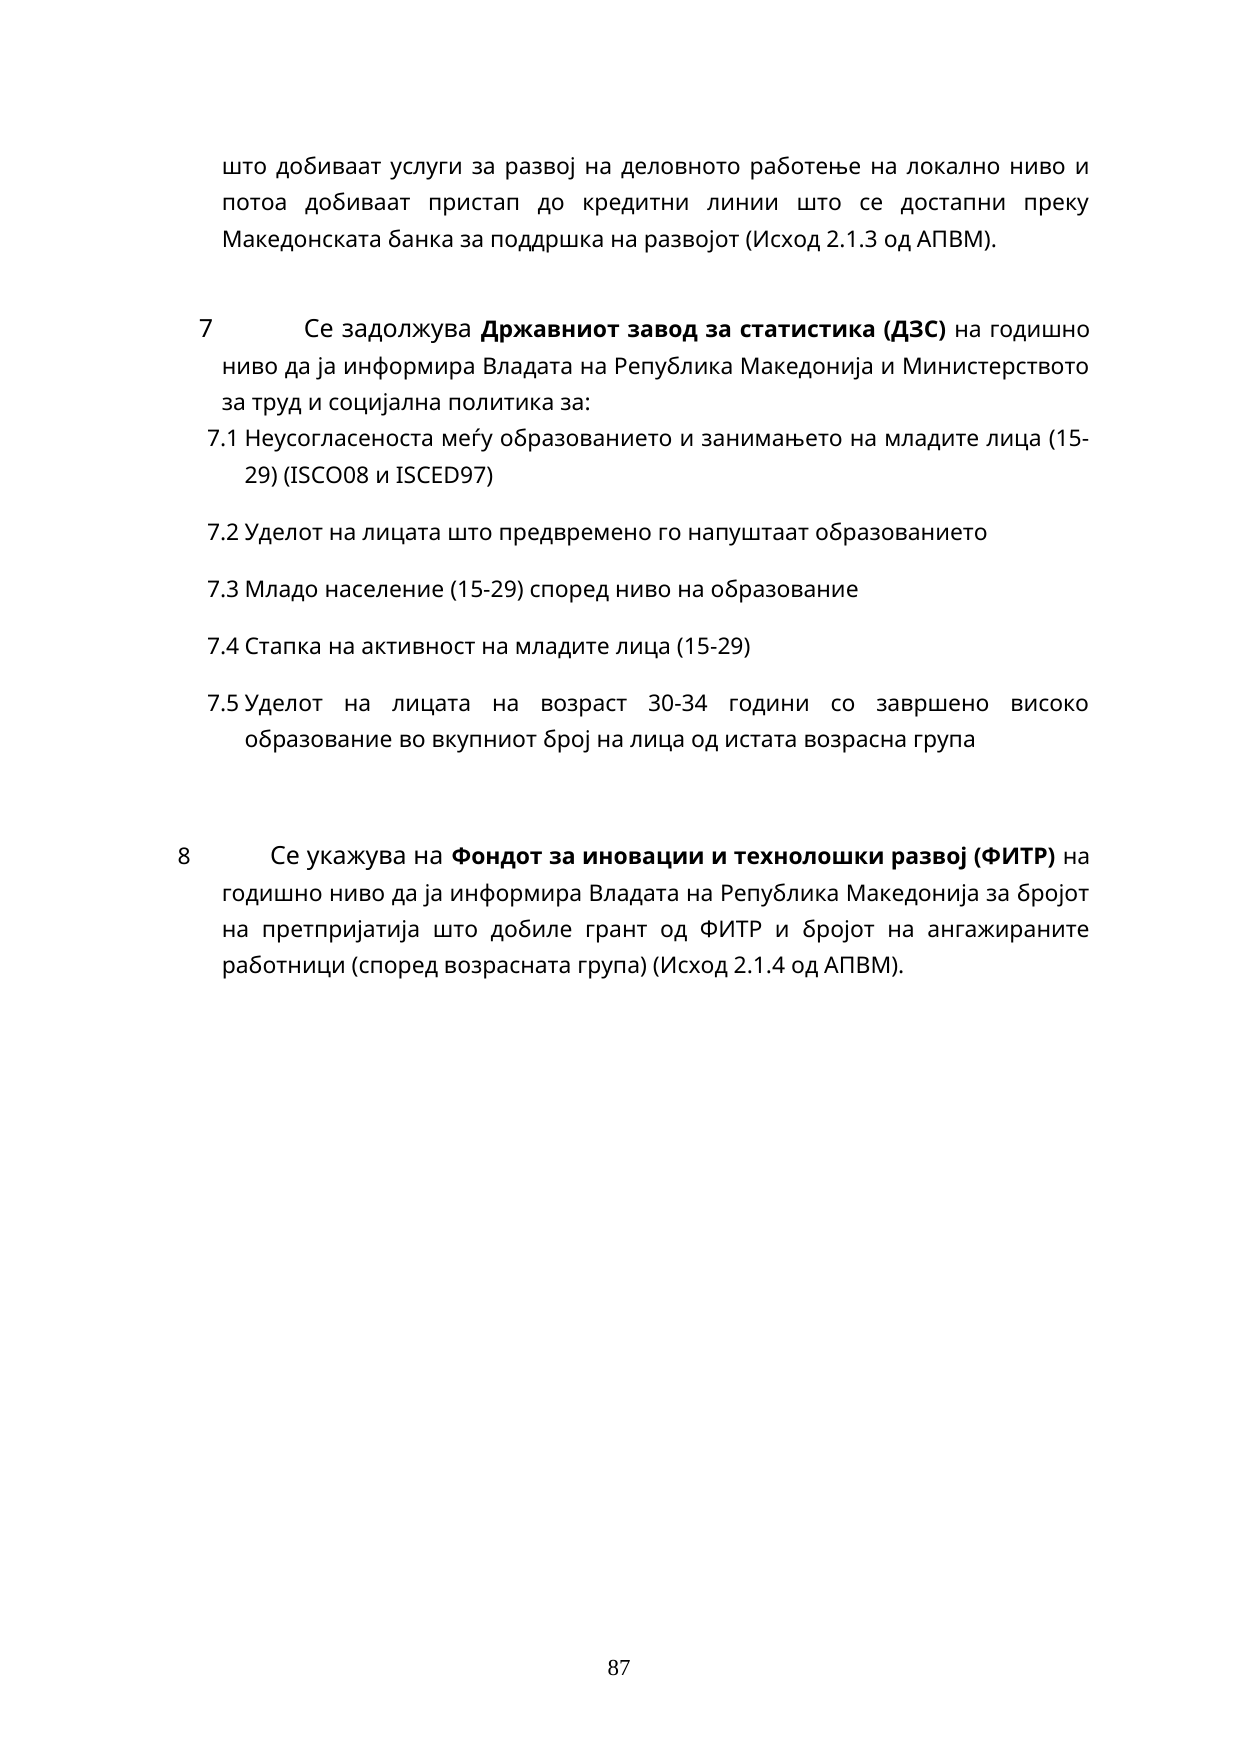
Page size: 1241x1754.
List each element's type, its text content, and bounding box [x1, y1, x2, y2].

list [177, 150, 1090, 254]
list Стапка на активност на младите лица (15-29) [207, 630, 1090, 661]
list Неусогласеноста меѓу образованието и занимањето на младите лица (15-29) (ISCO08 и ISCED97) [207, 422, 1090, 490]
list Се укажува на Фондот за иновации и технолошки развој (ФИТР) на годишно ниво да ја информира Владата на Република Македонија за бројот на претпријатија што добиле грант од ФИТР и бројот на ангажираните работници (според возрасната група) (Исход 2.1.4 од АПВМ). [177, 837, 1090, 980]
list Уделот на лицата на возраст 30-34 години со завршено високо образование во вкупниот број на лица од истата возрасна група [207, 687, 1090, 754]
list Уделот на лицата што предвремено го напуштаат образованието [207, 516, 1090, 547]
list Младо население (15-29) според ниво на образование [207, 573, 1090, 604]
text 7 Се задолжува Државниот завод за статистика (ДЗС) на годишно ниво да ја информира Владата на Република Македонија и Министерството за труд и социјална политика за: [133, 311, 1090, 417]
